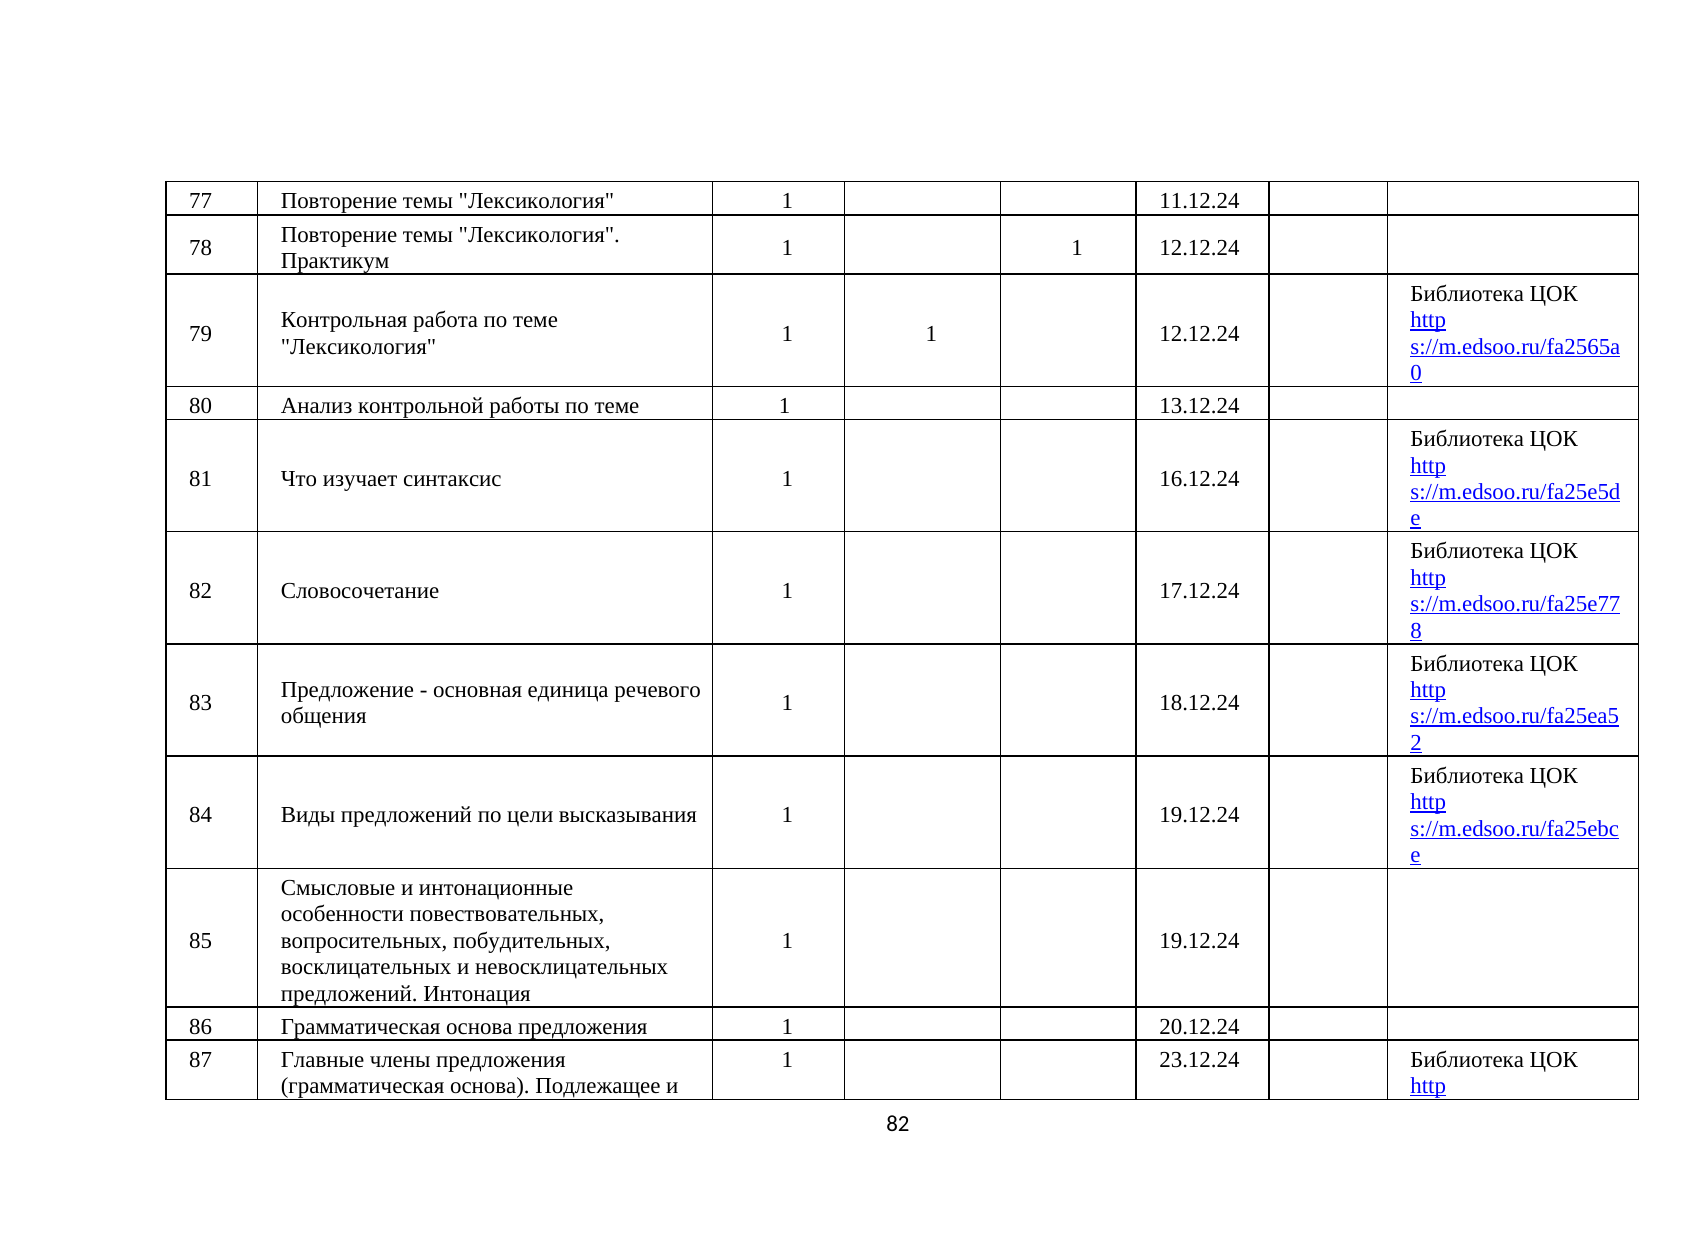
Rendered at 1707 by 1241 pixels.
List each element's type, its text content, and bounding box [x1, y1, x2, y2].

table_cell [845, 420, 1000, 531]
table_cell [1270, 645, 1387, 755]
table_cell [845, 1041, 1000, 1098]
table_cell Библиотека ЦОК https://m.edsoo.ru/fa2565a0 [1388, 275, 1638, 386]
table_cell 1 [713, 420, 844, 531]
table_cell [1001, 645, 1135, 755]
table_cell [845, 1008, 1000, 1039]
table_cell [845, 532, 1000, 643]
table_cell [1001, 420, 1135, 531]
table_cell 12.12.24 [1137, 275, 1268, 386]
table_cell Предложение - основная единица речевого общения [258, 645, 712, 755]
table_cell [1388, 1041, 1638, 1098]
table_cell [1001, 532, 1135, 643]
table_cell 19.12.24 [1137, 757, 1268, 867]
table_cell [1270, 420, 1387, 531]
table_cell [1270, 532, 1387, 643]
table_cell Библиотека ЦОК https://m.edsoo.ru/fa25e5de [1388, 420, 1638, 531]
table_cell [1270, 757, 1387, 867]
table_cell 18.12.24 [1137, 645, 1268, 755]
table_cell 20.12.24 [1137, 1008, 1268, 1039]
table_cell 1 [713, 216, 844, 273]
table_cell 80 [167, 387, 257, 419]
table_cell [1270, 1041, 1387, 1098]
table_cell [845, 645, 1000, 755]
table_cell [1388, 1008, 1638, 1039]
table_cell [258, 1041, 712, 1098]
table_cell 79 [167, 275, 257, 386]
table_cell 78 [167, 216, 257, 273]
table_cell [1001, 275, 1135, 386]
table_cell 86 [167, 1008, 257, 1039]
table_cell Грамматическая основа предложения [258, 1008, 712, 1039]
table_cell Виды предложений по цели высказывания [258, 757, 712, 867]
table_cell 13.12.24 [1137, 387, 1268, 419]
table_cell [1001, 1008, 1135, 1039]
table_cell [845, 216, 1000, 273]
table_cell [845, 757, 1000, 867]
table_cell 82 [167, 532, 257, 643]
table_cell Повторение темы "Лексикология". Практикум [258, 216, 712, 273]
table_cell [1001, 757, 1135, 867]
table_cell Что изучает синтаксис [258, 420, 712, 531]
table_cell Повторение темы "Лексикология" [258, 182, 712, 214]
table_cell Смысловые и интонационные особенности повествовательных, вопросительных, побудительных, восклицательных и невосклицательных предложений. Интонация [258, 869, 712, 1006]
table_cell [1270, 869, 1387, 1006]
table_cell 23.12.24 [1137, 1041, 1268, 1098]
table_cell 85 [167, 869, 257, 1006]
table_cell 77 [167, 182, 257, 214]
table_cell 1 [713, 645, 844, 755]
table_cell [845, 182, 1000, 214]
table_cell 87 [167, 1041, 257, 1098]
table_cell 83 [167, 645, 257, 755]
table_cell 84 [167, 757, 257, 867]
table_cell 16.12.24 [1137, 420, 1268, 531]
table_cell Библиотека ЦОК https://m.edsoo.ru/fa25ebce [1388, 757, 1638, 867]
table_cell 17.12.24 [1137, 532, 1268, 643]
table_cell 1 [713, 757, 844, 867]
table_cell 11.12.24 [1137, 182, 1268, 214]
table_cell 1 [713, 275, 844, 386]
table_cell Анализ контрольной работы по теме [258, 387, 712, 419]
table_cell Словосочетание [258, 532, 712, 643]
table_cell Библиотека ЦОК https://m.edsoo.ru/fa25e778 [1388, 532, 1638, 643]
table_cell 1 [1001, 216, 1135, 273]
table_cell [845, 387, 1000, 419]
table_cell [1001, 1041, 1135, 1098]
table_cell [1388, 387, 1638, 419]
table_cell 1 [713, 1041, 844, 1098]
table_cell [1270, 1008, 1387, 1039]
table_cell [1388, 182, 1638, 214]
table_cell [1001, 387, 1135, 419]
table_cell 12.12.24 [1137, 216, 1268, 273]
table_cell [1001, 182, 1135, 214]
table_cell 1 [713, 869, 844, 1006]
table_cell 1 [713, 532, 844, 643]
table_cell [1270, 387, 1387, 419]
table_cell 19.12.24 [1137, 869, 1268, 1006]
table_cell [845, 869, 1000, 1006]
table_cell Контрольная работа по теме "Лексикология" [258, 275, 712, 386]
table_cell 1 [713, 1008, 844, 1039]
table_cell Библиотека ЦОК https://m.edsoo.ru/fa25ea52 [1388, 645, 1638, 755]
table_cell [1388, 216, 1638, 273]
table_cell [1270, 216, 1387, 273]
table_cell [1388, 869, 1638, 1006]
table_cell [1270, 275, 1387, 386]
table_cell 81 [167, 420, 257, 531]
table_cell 1 [713, 387, 844, 419]
table_cell 1 [713, 182, 844, 214]
table_cell [1270, 182, 1387, 214]
table_cell [1001, 869, 1135, 1006]
table_cell 1 [845, 275, 1000, 386]
